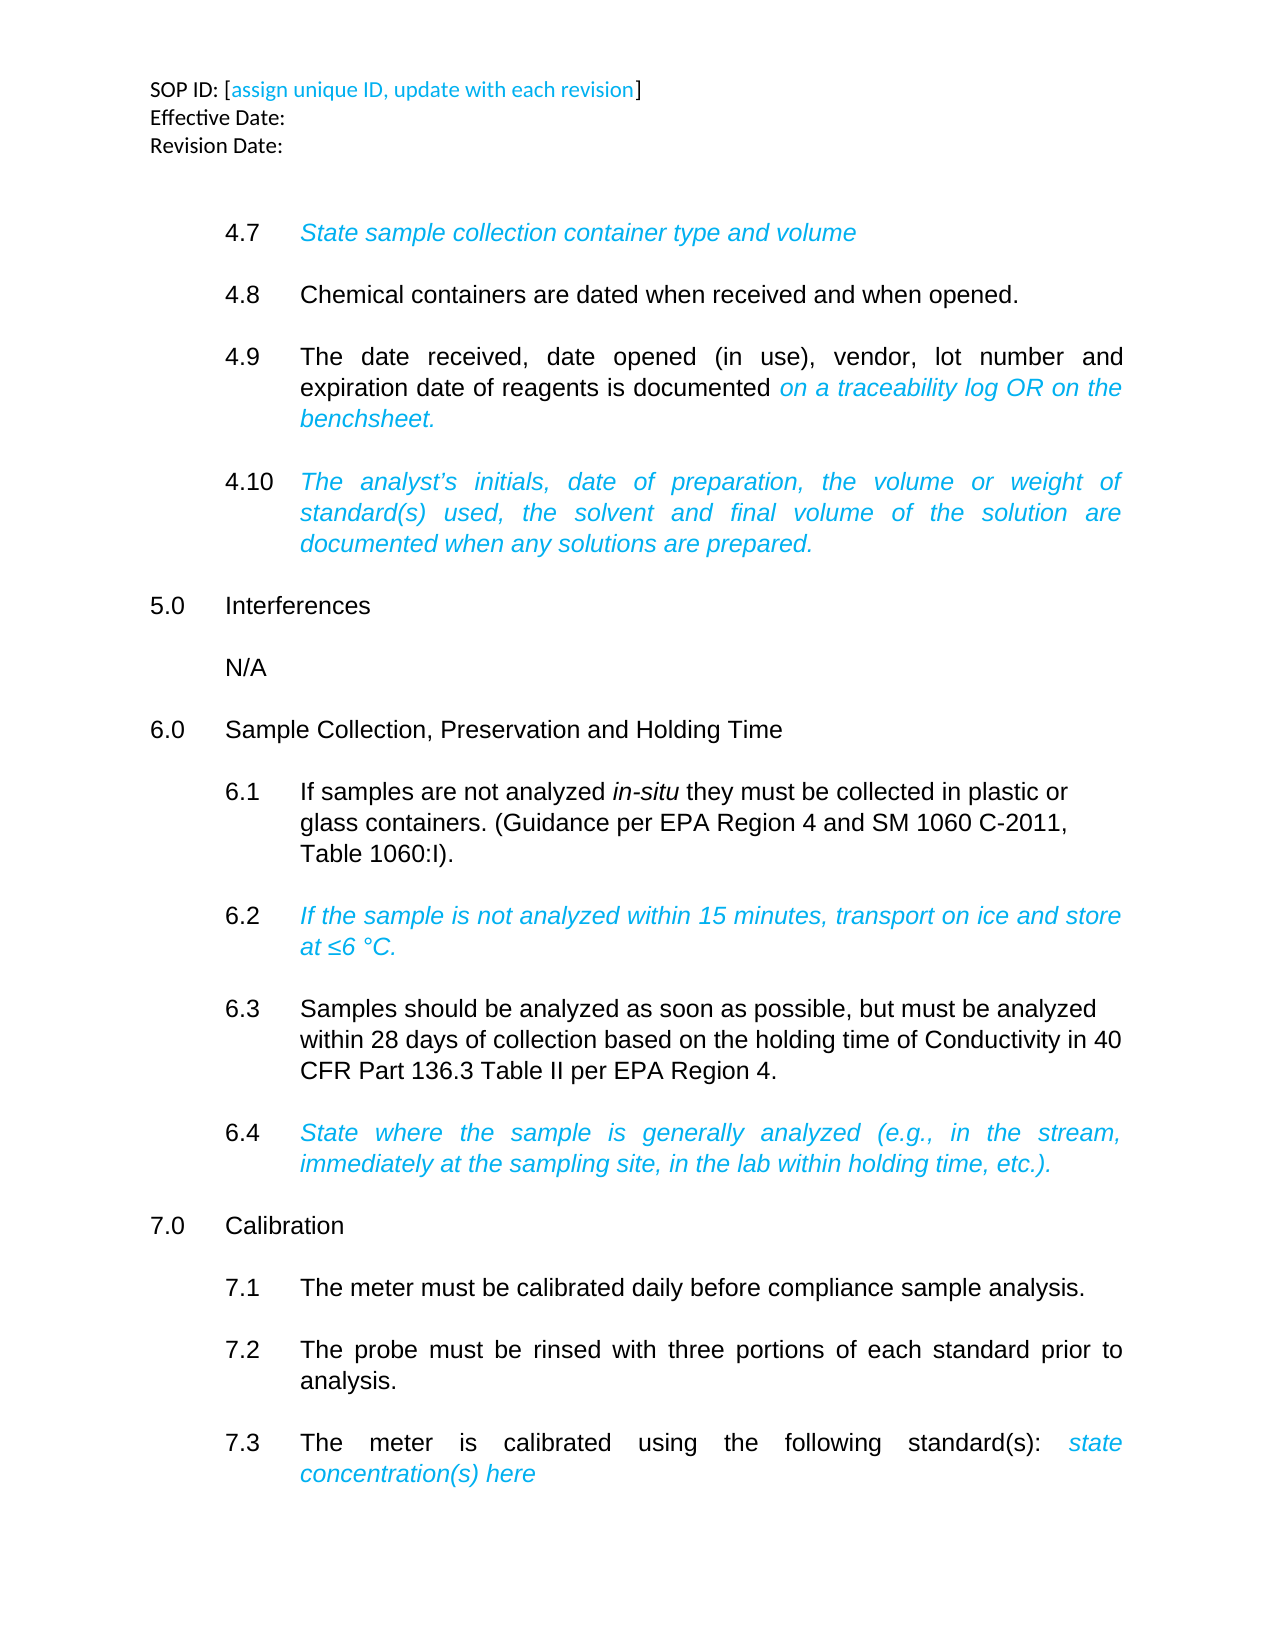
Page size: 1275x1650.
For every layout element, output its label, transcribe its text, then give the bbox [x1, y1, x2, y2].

list N/A [225, 653, 1125, 681]
list The meter must be calibrated daily before compliance sample analysis. [225, 1273, 1125, 1301]
list Samples should be analyzed as soon as possible, but must be analyzed within 28 days of collection based on the holding time of Conductivity in 40 CFR Part 136.3 Table II per EPA Region 4. [225, 994, 1125, 1085]
list Chemical containers are dated when received and when opened. [225, 280, 1125, 309]
list If the sample is not analyzed within 15 minutes, transport on ice and store at ≤6 °C. [225, 901, 1125, 961]
list State where the sample is generally analyzed (e.g., in the stream, immediately at the sampling site, in the lab within holding time, etc.). [225, 1117, 1125, 1177]
list The probe must be rinsed with three portions of each standard prior to analysis. [225, 1335, 1125, 1394]
list The analyst’s initials, date of preparation, the volume or weight of standard(s) used, the solvent and final volume of the solution are documented when any solutions are prepared. [225, 466, 1125, 557]
list State sample collection container type and volume [225, 218, 1125, 247]
list Interferences [150, 591, 1125, 619]
list Calibration [150, 1211, 1125, 1239]
list The date received, date opened (in use), vendor, lot number and expiration date of reagents is documented on a traceability log OR on the benchsheet. [225, 342, 1125, 433]
list Sample Collection, Preservation and Holding Time [150, 715, 1125, 743]
list The meter is calibrated using the following standard(s): state concentration(s) here [225, 1428, 1125, 1488]
list If samples are not analyzed in-situ they must be collected in plastic or glass containers. (Guidance per EPA Region 4 and SM 1060 C-2011, Table 1060:I). [225, 777, 1125, 868]
